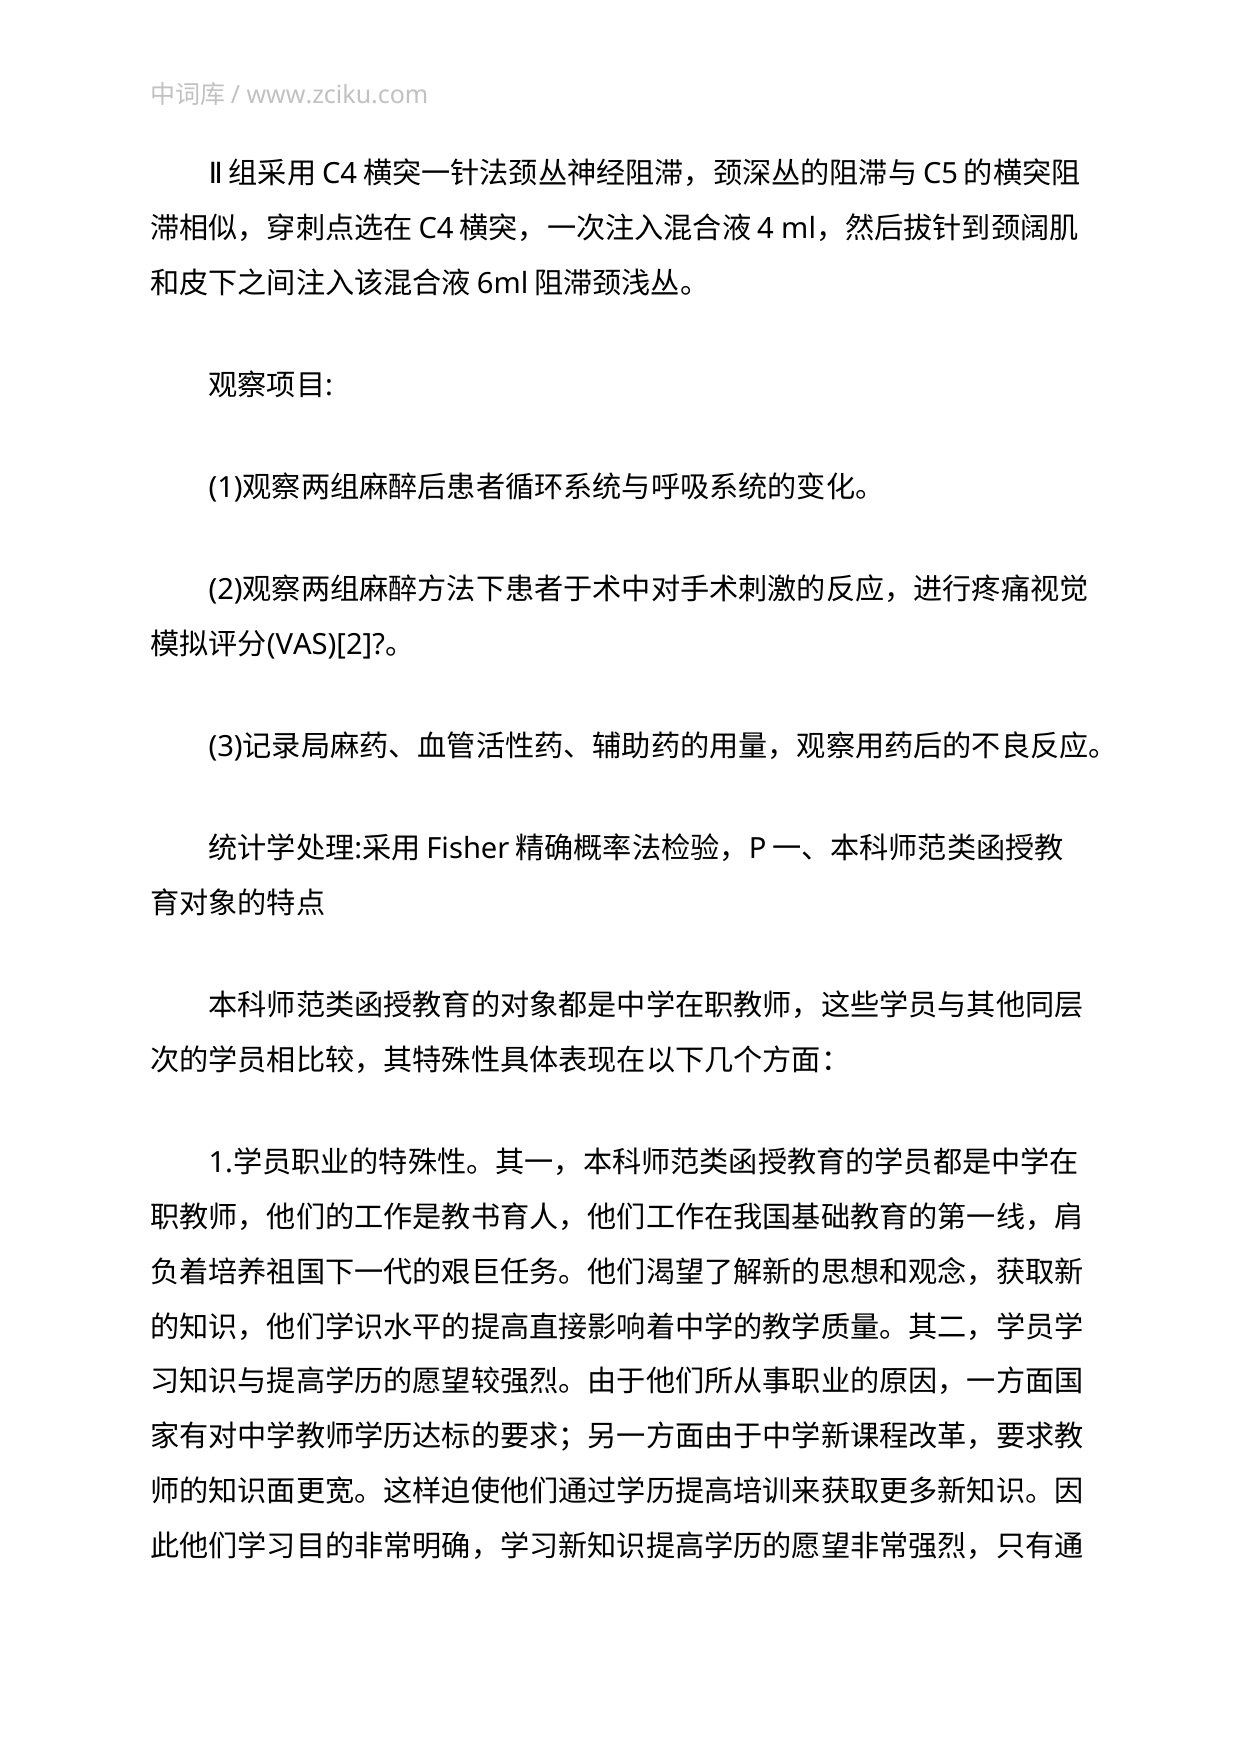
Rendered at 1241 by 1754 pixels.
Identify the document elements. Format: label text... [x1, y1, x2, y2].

text (3)记录局麻药、血管活性药、辅助药的用量，观察用药后的不良反应。 [150, 723, 1090, 765]
text 本科师范类函授教育的对象都是中学在职教师，这些学员与其他同层次的学员相比较，其特殊性具体表现在以下几个方面： [150, 982, 1090, 1079]
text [150, 1138, 1090, 1565]
text Ⅱ组采用C4横突一针法颈丛神经阻滞，颈深丛的阻滞与C5的横突阻滞相似，穿刺点选在C4横突，一次注入混合液4 ml，然后拔针到颈阔肌和皮下之间注入该混合液6ml阻滞颈浅丛。 [150, 150, 1090, 302]
text (2)观察两组麻醉方法下患者于术中对手术刺激的反应，进行疼痛视觉模拟评分(VAS)[2]?。 [150, 566, 1090, 663]
text 观察项目: [150, 362, 1090, 404]
text 统计学处理:采用Fisher精确概率法检验，P一、本科师范类函授教育对象的特点 [150, 825, 1090, 922]
text (1)观察两组麻醉后患者循环系统与呼吸系统的变化。 [150, 464, 1090, 506]
